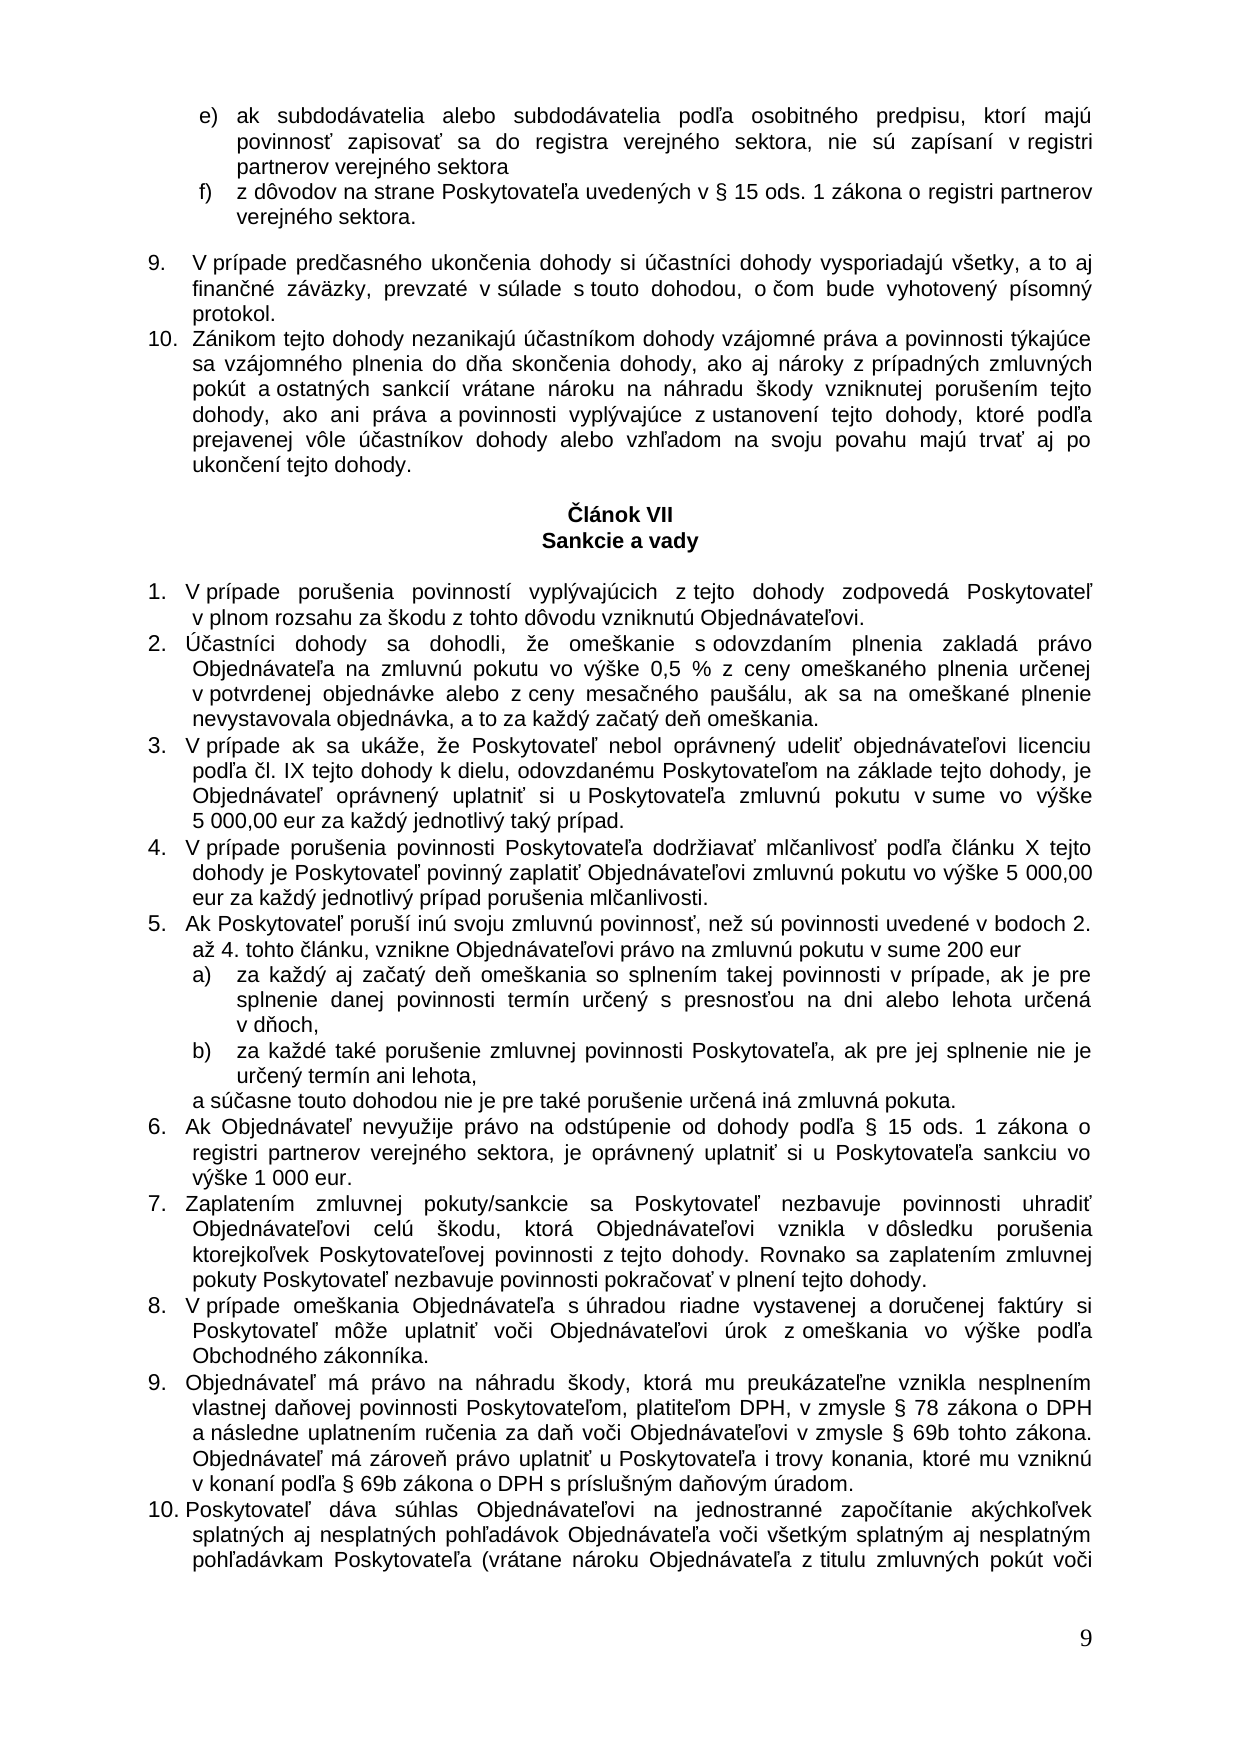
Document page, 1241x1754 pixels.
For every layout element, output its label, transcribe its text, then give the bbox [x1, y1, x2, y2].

list V prípade predčasného ukončenia dohody si účastníci dohody vysporiadajú všetky, a to aj finančné záväzky, prevzaté v súlade s touto dohodou, o čom bude vyhotovený písomný protokol. [148, 250, 1092, 326]
list a súčasne touto dohodou nie je pre také porušenie určená iná zmluvná pokuta. [192, 1088, 1092, 1113]
list V prípade porušenia povinnosti Poskytovateľa dodržiavať mlčanlivosť podľa článku X tejto dohody je Poskytovateľ povinný zaplatiť Objednávateľovi zmluvnú pokutu vo výške 5 000,00 eur za každý jednotlivý prípad porušenia mlčanlivosti. [148, 833, 1092, 910]
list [148, 1496, 1092, 1573]
list Účastníci dohody sa dohodli, že omeškanie s odovzdaním plnenia zakladá právo Objednávateľa na zmluvnú pokutu vo výške 0,5 % z ceny omeškaného plnenia určenej v potvrdenej objednávke alebo z ceny mesačného paušálu, ak sa na omeškané plnenie nevystavovala objednávka, a to za každý začatý deň omeškania. [148, 629, 1092, 732]
list Objednávateľ má právo na náhradu škody, ktorá mu preukázateľne vznikla nesplnením vlastnej daňovej povinnosti Poskytovateľom, platiteľom DPH, v zmysle § 78 zákona o DPH a následne uplatnením ručenia za daň voči Objednávateľovi v zmysle § 69b tohto zákona. Objednávateľ má zároveň právo uplatniť u Poskytovateľa i trovy konania, ktoré mu vzniknú v konaní podľa § 69b zákona o DPH s príslušným daňovým úradom. [148, 1369, 1092, 1496]
text Článok VII [148, 502, 1092, 528]
list V prípade omeškania Objednávateľa s úhradou riadne vystavenej a doručenej faktúry si Poskytovateľ môže uplatniť voči Objednávateľovi úrok z omeškania vo výške podľa Obchodného zákonníka. [148, 1292, 1092, 1369]
list Zaplatením zmluvnej pokuty/sankcie sa Poskytovateľ nezbavuje povinnosti uhradiť Objednávateľovi celú škodu, ktorá Objednávateľovi vznikla v dôsledku porušenia ktorejkoľvek Poskytovateľovej povinnosti z tejto dohody. Rovnako sa zaplatením zmluvnej pokuty Poskytovateľ nezbavuje povinnosti pokračovať v plnení tejto dohody. [148, 1190, 1092, 1292]
list z dôvodov na strane Poskytovateľa uvedených v § 15 ods. 1 zákona o registri partnerov verejného sektora. [199, 179, 1092, 229]
list Ak Objednávateľ nevyužije právo na odstúpenie od dohody podľa § 15 ods. 1 zákona o registri partnerov verejného sektora, je oprávnený uplatniť si u Poskytovateľa sankciu vo výške 1 000 eur. [148, 1113, 1092, 1190]
list a) za každý aj začatý deň omeškania so splnením takej povinnosti v prípade, ak je pre splnenie danej povinnosti termín určený s presnosťou na dni alebo lehota určená v dňoch, [192, 962, 1092, 1037]
list ak subdodávatelia alebo subdodávatelia podľa osobitného predpisu, ktorí majú povinnosť zapisovať sa do registra verejného sektora, nie sú zapísaní v registri partnerov verejného sektora [199, 103, 1092, 179]
list Ak Poskytovateľ poruší inú svoju zmluvnú povinnosť, než sú povinnosti uvedené v bodoch 2. až 4. tohto článku, vznikne Objednávateľovi právo na zmluvnú pokutu v sume 200 eur [148, 910, 1092, 962]
text Sankcie a vady [148, 528, 1092, 553]
list b) za každé také porušenie zmluvnej povinnosti Poskytovateľa, ak pre jej splnenie nie je určený termín ani lehota, [192, 1037, 1092, 1088]
list Zánikom tejto dohody nezanikajú účastníkom dohody vzájomné práva a povinnosti týkajúce sa vzájomného plnenia do dňa skončenia dohody, ako aj nároky z prípadných zmluvných pokút a ostatných sankcií vrátane nároku na náhradu škody vzniknutej porušením tejto dohody, ako ani práva a povinnosti vyplývajúce z ustanovení tejto dohody, ktoré podľa prejavenej vôle účastníkov dohody alebo vzhľadom na svoju povahu majú trvať aj po ukončení tejto dohody. [148, 326, 1092, 477]
list V prípade porušenia povinností vyplývajúcich z tejto dohody zodpovedá Poskytovateľ v plnom rozsahu za škodu z tohto dôvodu vzniknutú Objednávateľovi. [148, 578, 1092, 629]
list V prípade ak sa ukáže, že Poskytovateľ nebol oprávnený udeliť objednávateľovi licenciu podľa čl. IX tejto dohody k dielu, odovzdanému Poskytovateľom na základe tejto dohody, je Objednávateľ oprávnený uplatniť si u Poskytovateľa zmluvnú pokutu v sume vo výške 5 000,00 eur za každý jednotlivý taký prípad. [148, 732, 1092, 833]
